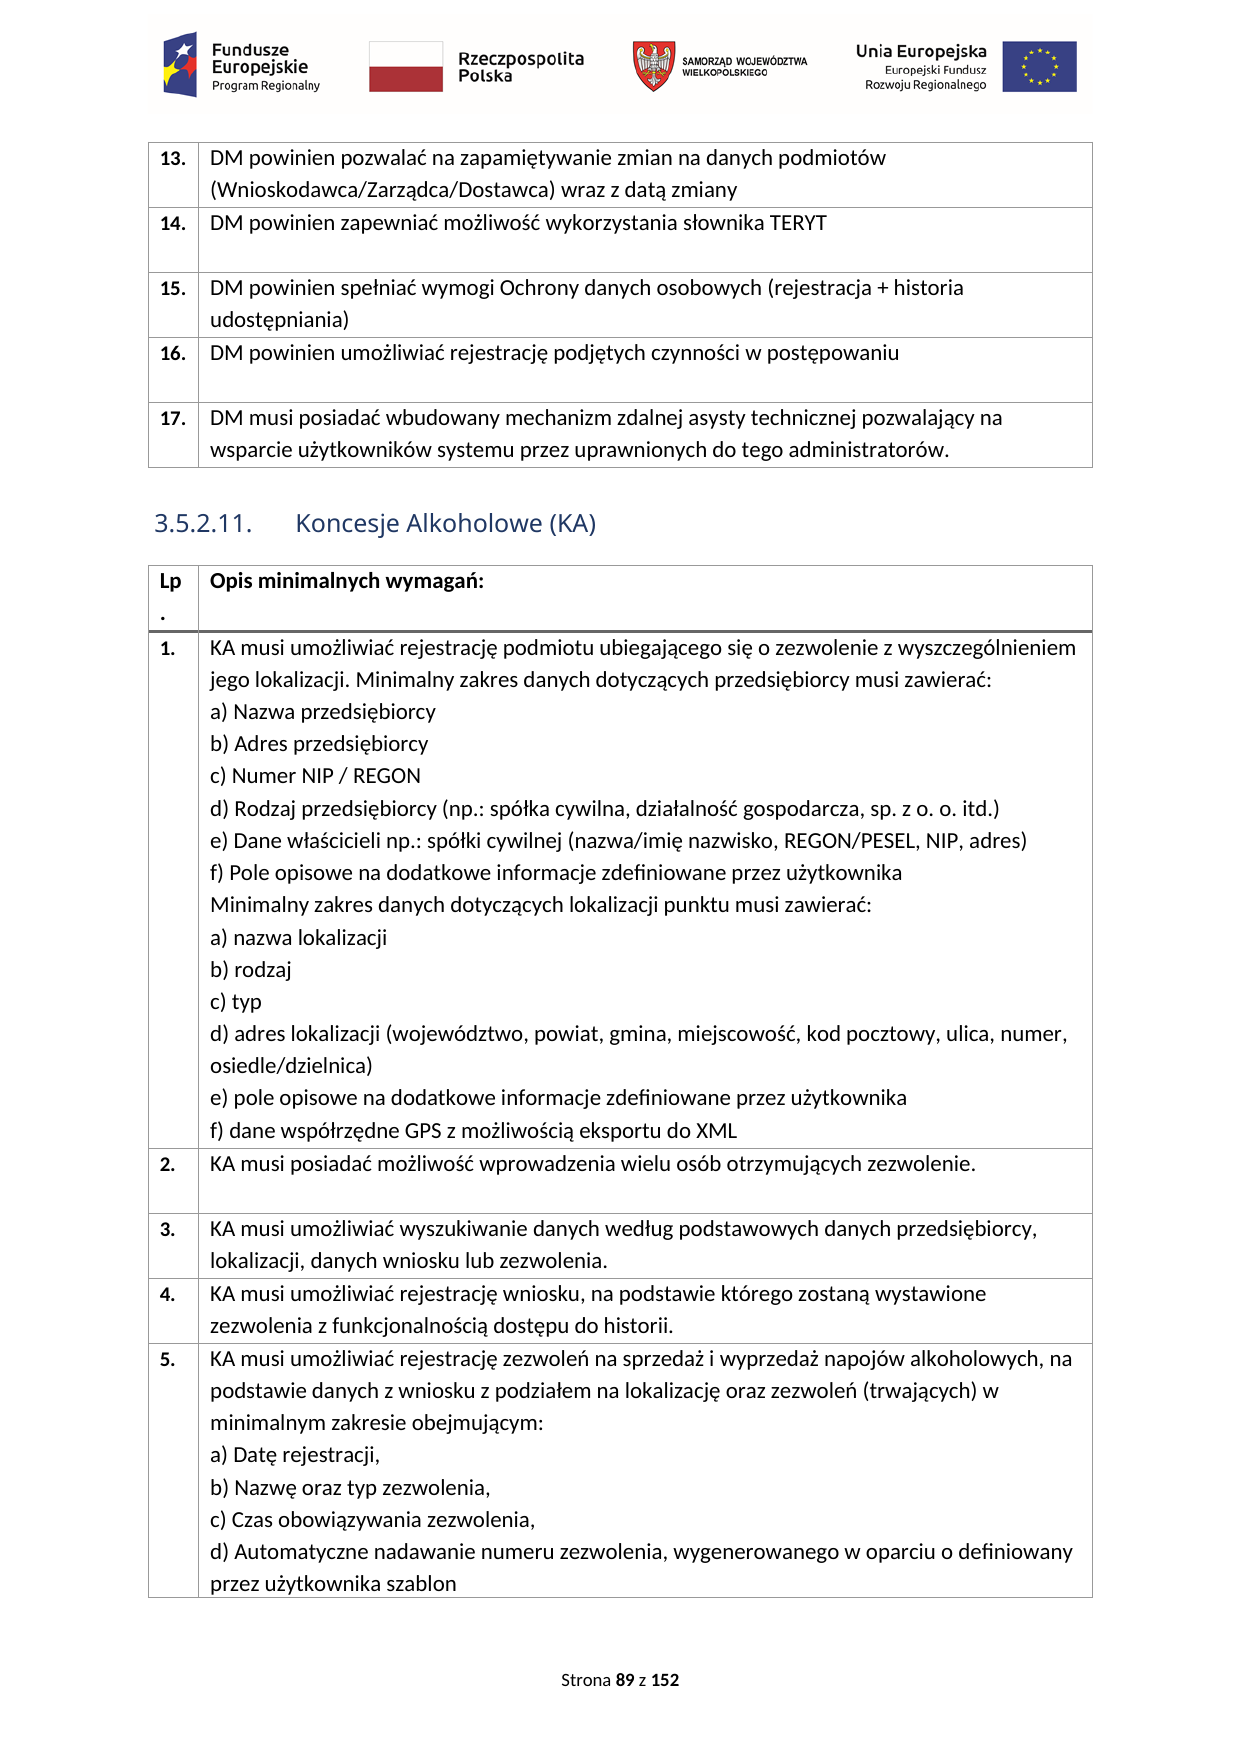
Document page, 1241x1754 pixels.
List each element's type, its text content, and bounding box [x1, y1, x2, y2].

table_cell DM powinien pozwalać na zapamiętywanie zmian na danych podmiotów (Wnioskodawca/Zarządca/Dostawca) wraz z datą zmiany [199, 143, 1092, 207]
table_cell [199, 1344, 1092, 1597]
subtitle Koncesje Alkoholowe (KA) [154, 506, 1092, 540]
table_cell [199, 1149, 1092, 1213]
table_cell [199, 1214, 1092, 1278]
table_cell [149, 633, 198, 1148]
table_cell [149, 273, 198, 337]
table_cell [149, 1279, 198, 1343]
table_cell DM powinien zapewniać możliwość wykorzystania słownika TERYT [199, 208, 1092, 272]
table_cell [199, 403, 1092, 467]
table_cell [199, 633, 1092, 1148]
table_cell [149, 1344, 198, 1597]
table_cell DM powinien spełniać wymogi Ochrony danych osobowych (rejestracja + historia udostępniania) [199, 273, 1092, 337]
table_cell [149, 208, 198, 272]
table_cell [149, 143, 198, 207]
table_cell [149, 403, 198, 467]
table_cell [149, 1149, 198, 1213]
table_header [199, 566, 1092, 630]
picture [147, 14, 1093, 114]
table_cell [149, 338, 198, 402]
table_cell DM powinien umożliwiać rejestrację podjętych czynności w postępowaniu [199, 338, 1092, 402]
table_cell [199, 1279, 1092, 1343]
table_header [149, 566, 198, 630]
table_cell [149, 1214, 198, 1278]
